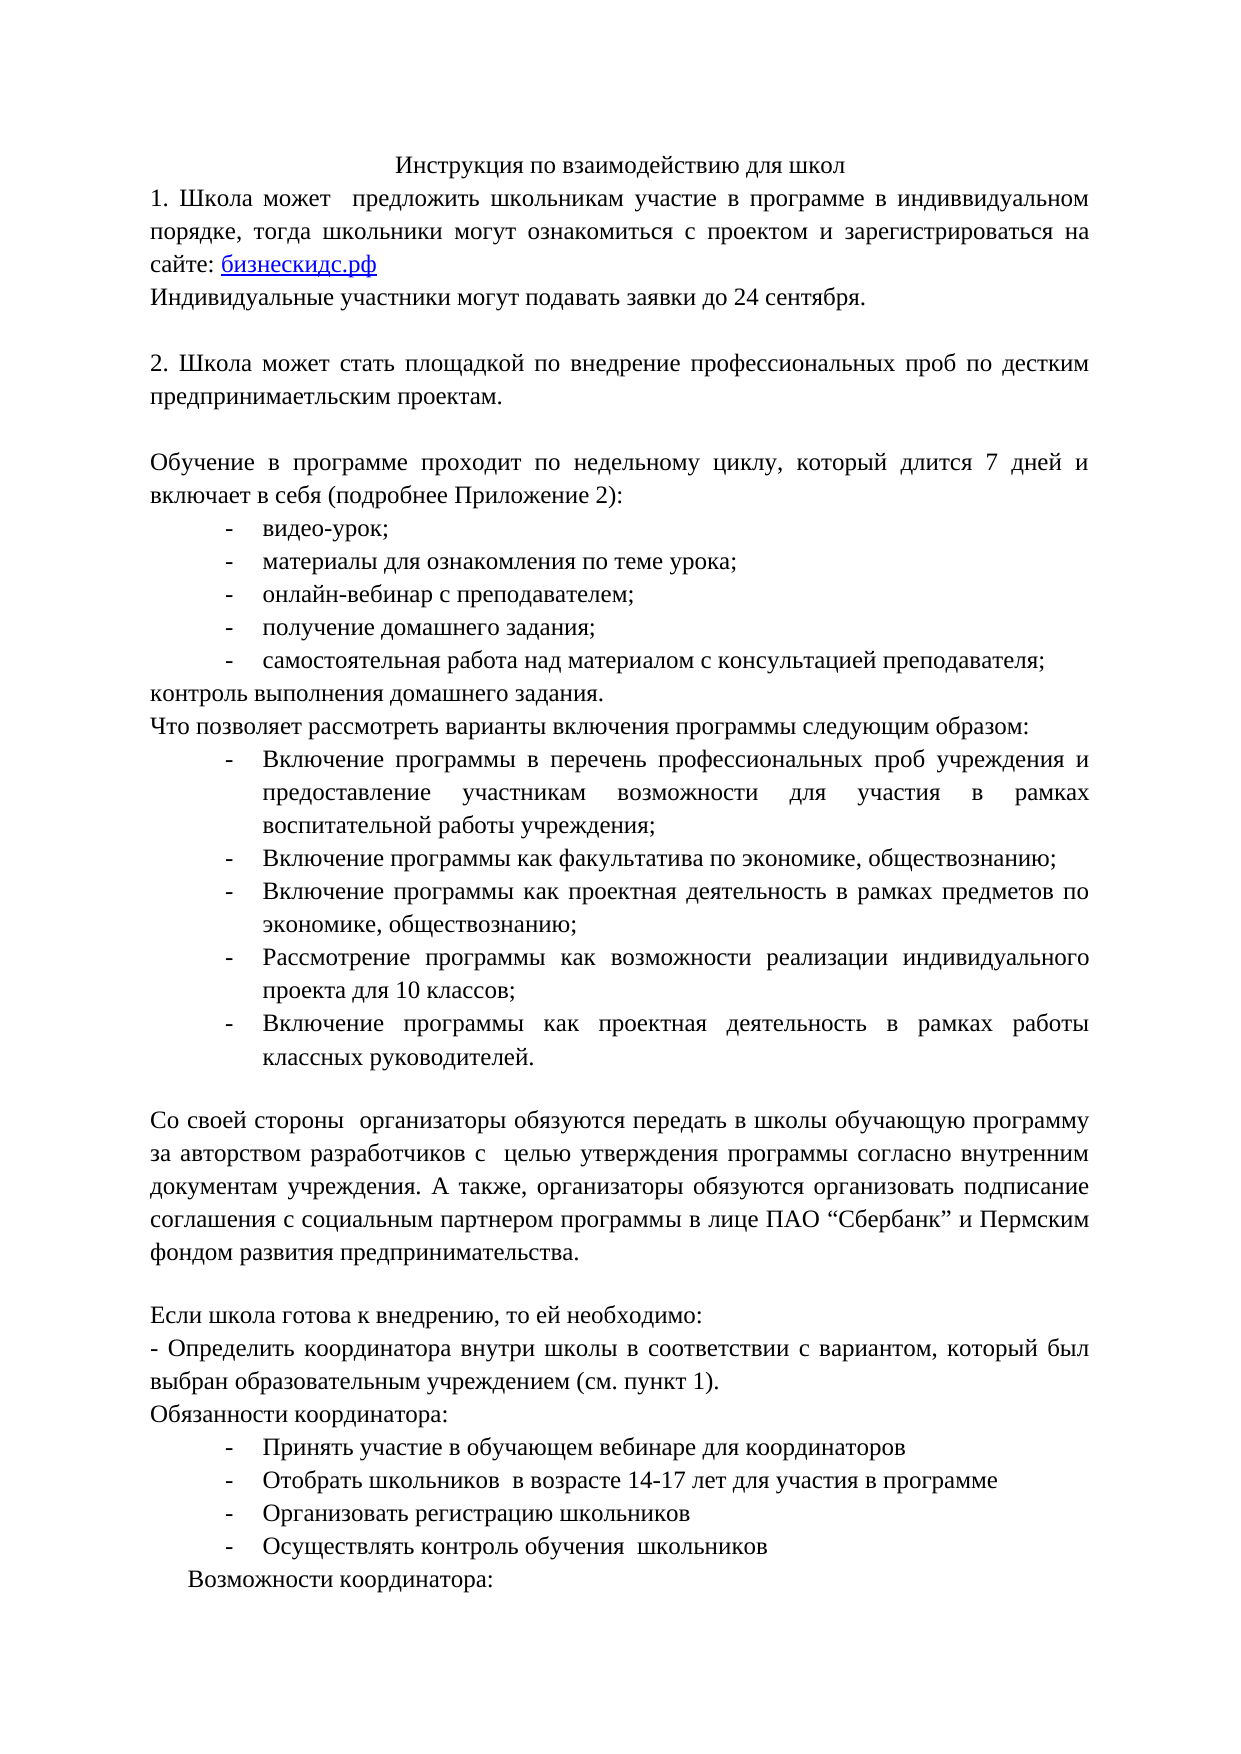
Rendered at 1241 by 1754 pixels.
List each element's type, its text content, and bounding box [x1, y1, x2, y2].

text - Рассмотрение программы как возможности реализации индивидуального проекта для 10 классов; [225, 942, 1090, 1004]
text контроль выполнения домашнего задания. [150, 678, 1090, 707]
text - видео-урок; [225, 513, 1090, 542]
text - Включение программы как факультатива по экономике, обществознанию; [225, 843, 1090, 872]
text Индивидуальные участники могут подавать заявки до 24 сентября. [150, 282, 1090, 311]
text Возможности координатора: [187, 1564, 1090, 1593]
text Инструкция по взаимодействию для школ [150, 150, 1090, 179]
text - Определить координатора внутри школы в соответствии с вариантом, который был выбран образовательным учреждением (см. пункт 1). [150, 1333, 1090, 1395]
text Обучение в программе проходит по недельному циклу, который длится 7 дней и включает в себя (подробнее Приложение 2): [150, 447, 1090, 509]
text - Отобрать школьников в возрасте 14-17 лет для участия в программе [225, 1465, 1090, 1494]
text - Включение программы как проектная деятельность в рамках работы классных руководителей. [225, 1008, 1090, 1070]
text Обязанности координатора: [150, 1399, 1090, 1428]
text - получение домашнего задания; [225, 612, 1090, 641]
text 2. Школа может стать площадкой по внедрение профессиональных проб по дестким предпринимаетльским проектам. [150, 348, 1090, 410]
text - Организовать регистрацию школьников [225, 1498, 1090, 1527]
text - онлайн-вебинар с преподавателем; [225, 579, 1090, 608]
text - Включение программы в перечень профессиональных проб учреждения и предоставление участникам возможности для участия в рамках воспитательной работы учреждения; [225, 744, 1090, 839]
text - самостоятельная работа над материалом с консультацией преподавателя; [225, 645, 1090, 674]
text Со своей стороны организаторы обязуются передать в школы обучающую программу за авторством разработчиков с целью утверждения программы согласно внутренним документам учреждения. А также, организаторы обязуются организовать подписание соглашения с социальным партнером программы в лице ПАО “Сбербанк” и Пермским фондом развития предпринимательства. [150, 1105, 1090, 1266]
text Если школа готова к внедрению, то ей необходимо: [150, 1300, 1090, 1329]
text - Осуществлять контроль обучения школьников [225, 1531, 1090, 1560]
text 1. Школа может предложить школьникам участие в программе в индиввидуальном порядке, тогда школьники могут ознакомиться с проектом и зарегистрироваться на сайте: бизнескидс.рф [150, 183, 1090, 278]
text Что позволяет рассмотреть варианты включения программы следующим образом: [150, 711, 1090, 740]
text - материалы для ознакомления по теме урока; [225, 546, 1090, 575]
text - Принять участие в обучающем вебинаре для координаторов [225, 1432, 1090, 1461]
text - Включение программы как проектная деятельность в рамках предметов по экономике, обществознанию; [225, 876, 1090, 938]
